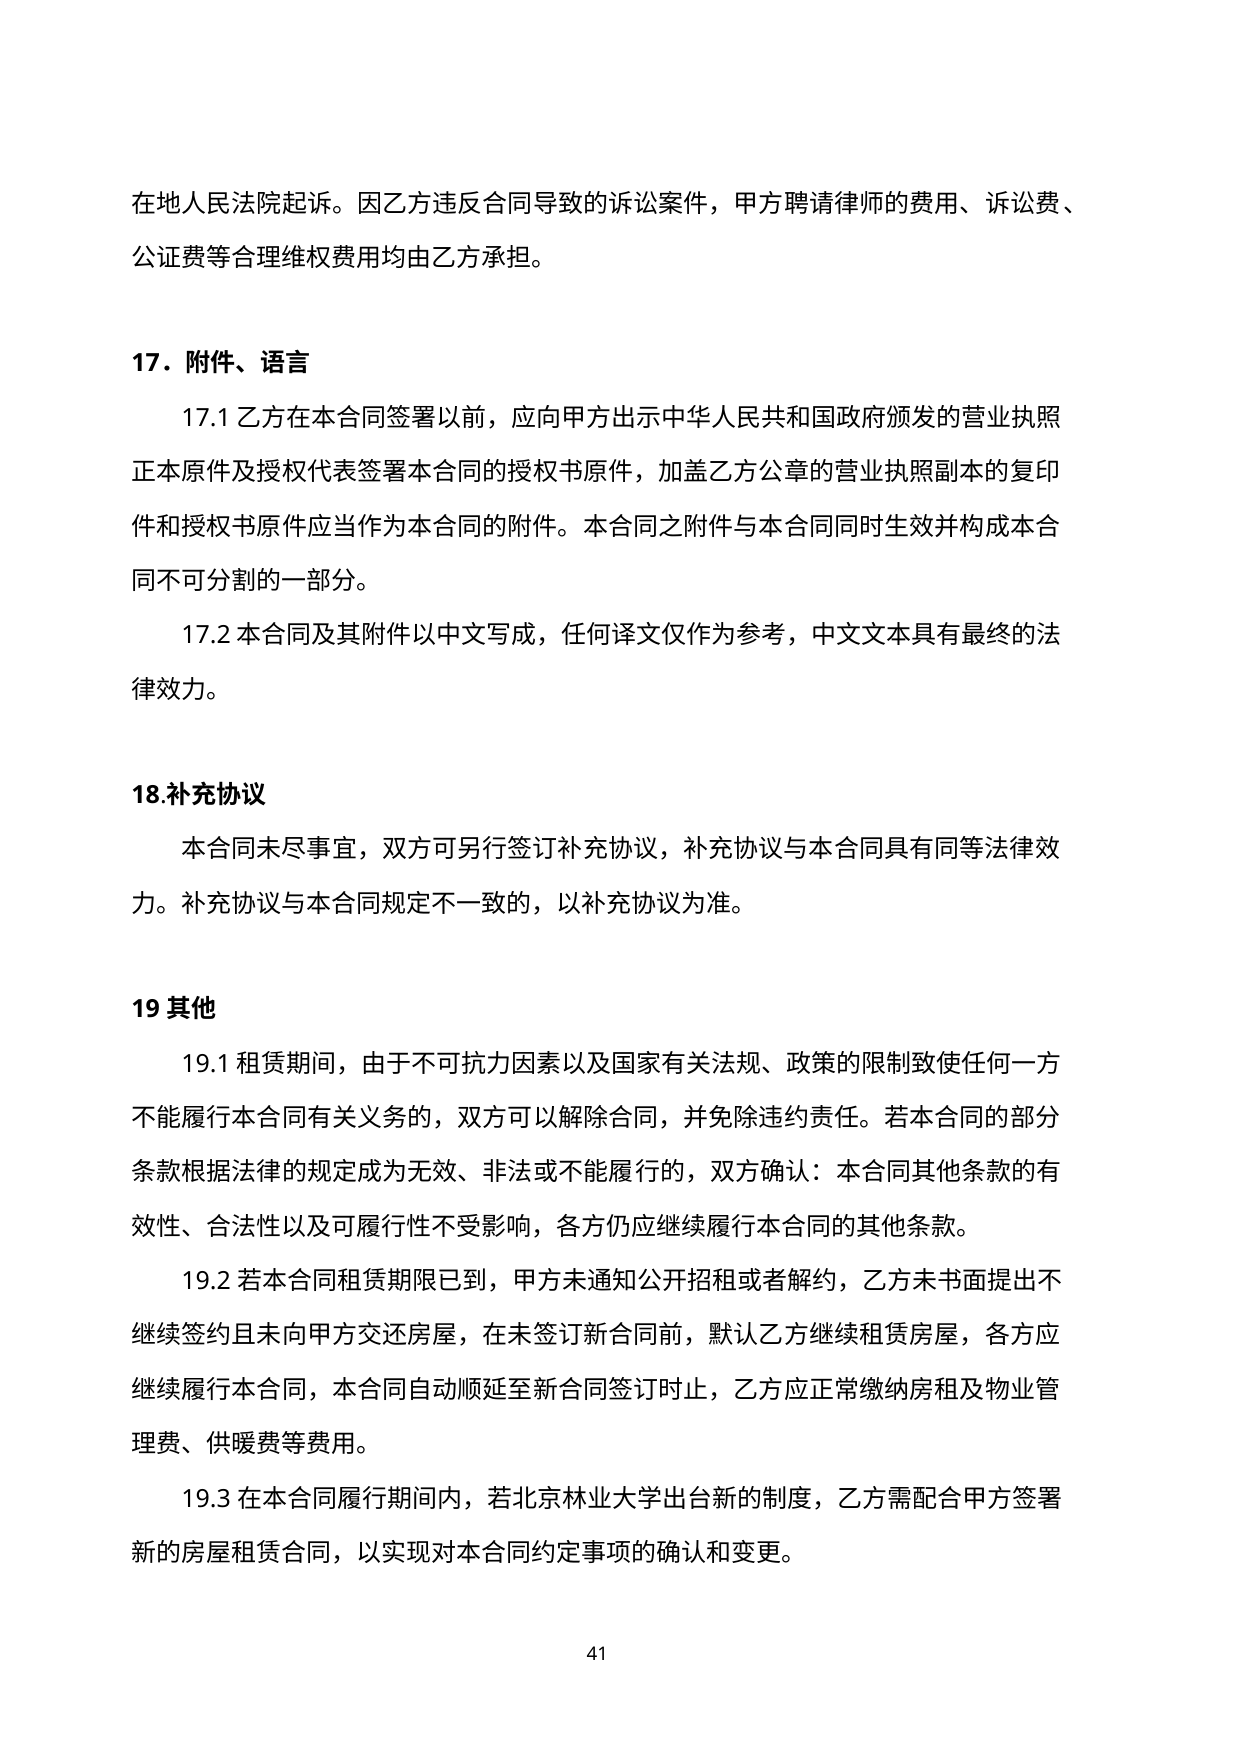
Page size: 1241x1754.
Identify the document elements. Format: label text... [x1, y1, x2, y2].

text 19.2 若本合同租赁期限已到，甲方未通知公开招租或者解约，乙方未书面提出不继续签约且未向甲方交还房屋，在未签订新合同前，默认乙方继续租赁房屋，各方应继续履行本合同，本合同自动顺延至新合同签订时止，乙方应正常缴纳房租及物业管理费、供暖费等费用。 [131, 1261, 1063, 1460]
text 17.1乙方在本合同签署以前，应向甲方出示中华人民共和国政府颁发的营业执照正本原件及授权代表签署本合同的授权书原件，加盖乙方公章的营业执照副本的复印件和授权书原件应当作为本合同的附件。本合同之附件与本合同同时生效并构成本合同不可分割的一部分。 [131, 397, 1063, 597]
text 18.补充协议 [131, 774, 1063, 811]
text 19 其他 [131, 989, 1063, 1025]
text 17.2本合同及其附件以中文写成，任何译文仅作为参考，中文文本具有最终的法律效力。 [131, 615, 1063, 705]
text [131, 183, 1063, 274]
text 本合同未尽事宜，双方可另行签订补充协议，补充协议与本合同具有同等法律效力。补充协议与本合同规定不一致的，以补充协议为准。 [131, 829, 1063, 919]
text 17．附件、语言 [131, 343, 1063, 379]
text 19.3 在本合同履行期间内，若北京林业大学出台新的制度，乙方需配合甲方签署新的房屋租赁合同，以实现对本合同约定事项的确认和变更。 [131, 1478, 1063, 1569]
text 19.1租赁期间，由于不可抗力因素以及国家有关法规、政策的限制致使任何一方不能履行本合同有关义务的，双方可以解除合同，并免除违约责任。若本合同的部分条款根据法律的规定成为无效、非法或不能履行的，双方确认：本合同其他条款的有效性、合法性以及可履行性不受影响，各方仍应继续履行本合同的其他条款。 [131, 1043, 1063, 1242]
